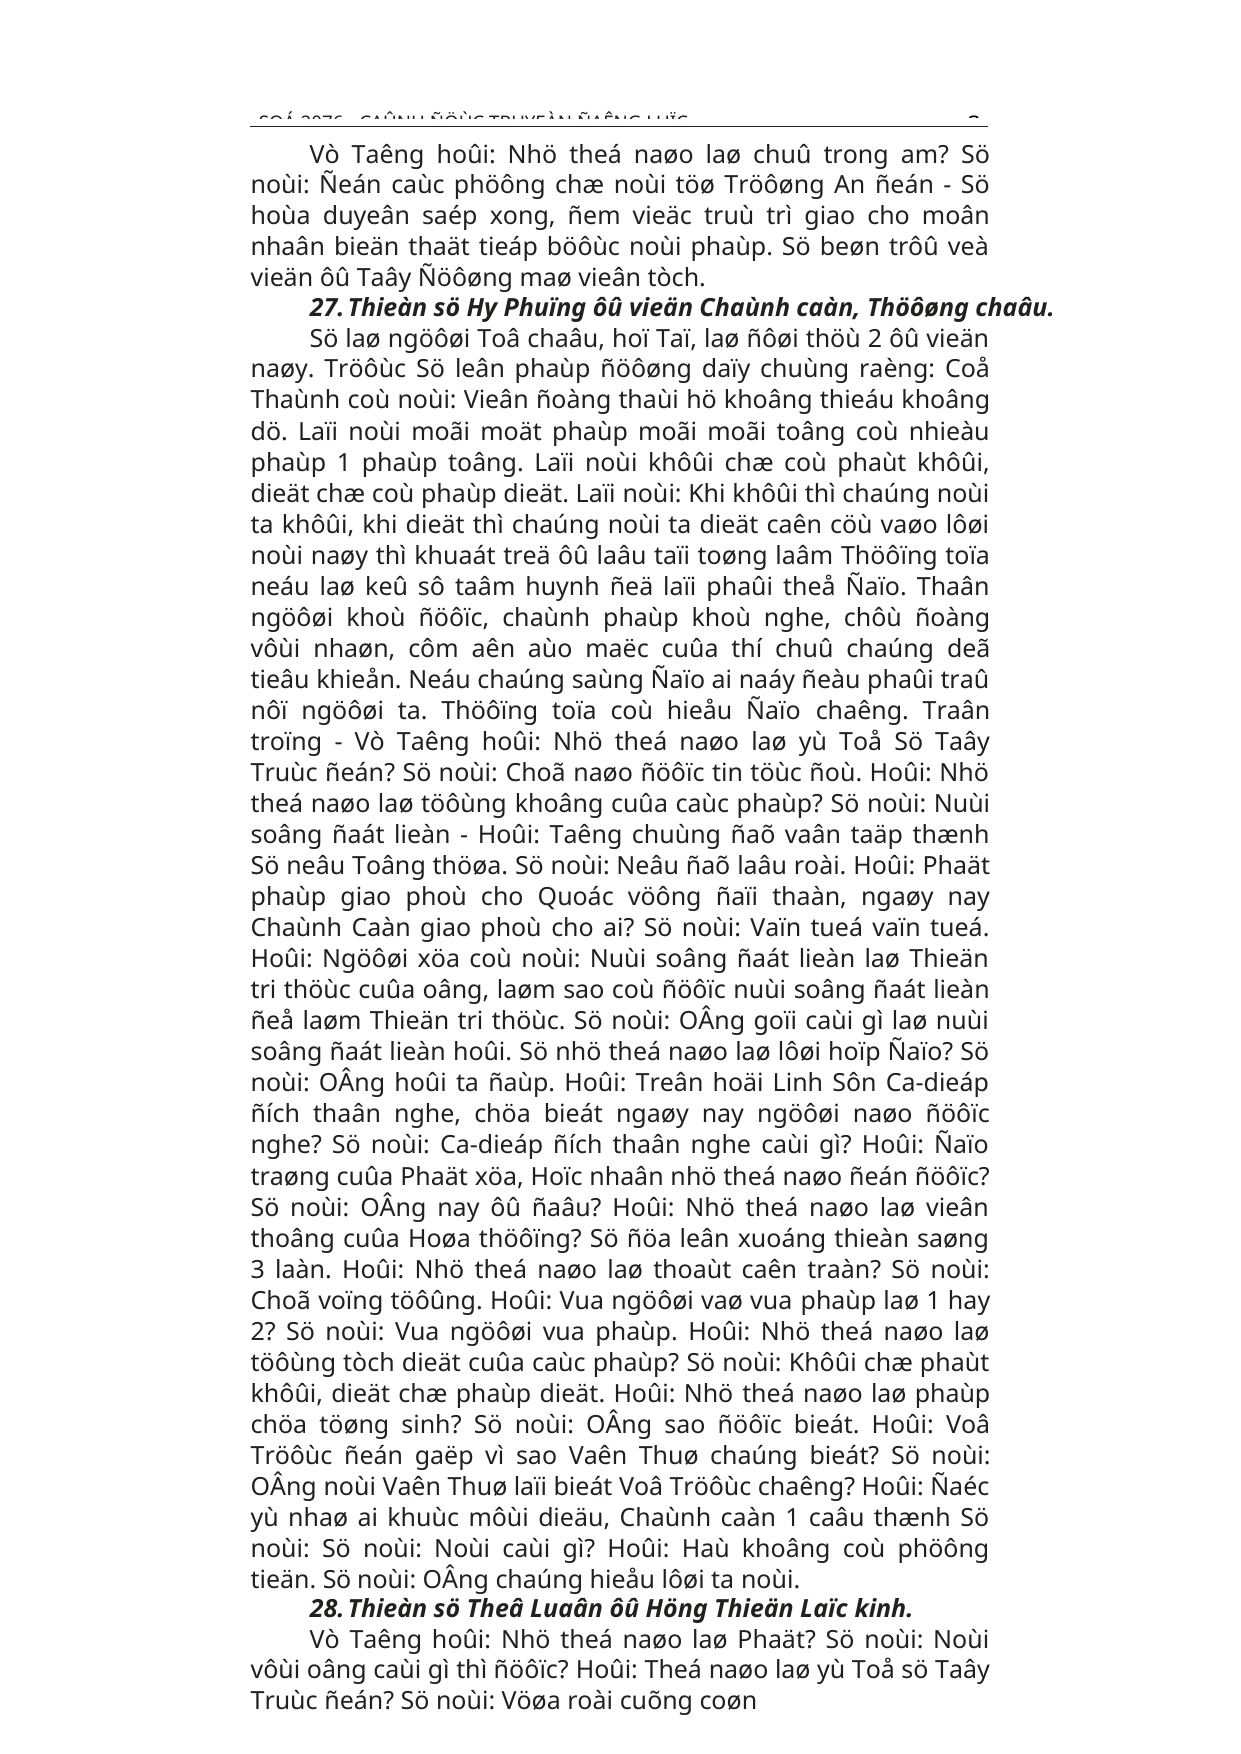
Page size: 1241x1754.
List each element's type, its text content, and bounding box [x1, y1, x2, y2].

subtitle Thieàn sö Hy Phuïng ôû vieän Chaùnh caàn, Thöôøng chaâu. [309, 293, 1092, 322]
text Vò Taêng hoûi: Nhö theá naøo laø Phaät? Sö noùi: Noùi vôùi oâng caùi gì thì ñöôïc? Hoûi: Theá naøo laø yù Toå sö Taây Truùc ñeán? Sö noùi: Vöøa roài cuõng coøn [250, 1624, 990, 1717]
subtitle Thieàn sö Theâ Luaân ôû Höng Thieän Laïc kinh. [309, 1596, 1092, 1622]
text Sö laø ngöôøi Toâ chaâu, hoï Taï, laø ñôøi thöù 2 ôû vieän naøy. Tröôùc Sö leân phaùp ñöôøng daïy chuùng raèng: Coå Thaùnh coù noùi: Vieân ñoàng thaùi hö khoâng thieáu khoâng dö. Laïi noùi moãi moät phaùp moãi moãi toâng coù nhieàu phaùp 1 phaùp toâng. Laïi noùi khôûi chæ coù phaùt khôûi, dieät chæ coù phaùp dieät. Laïi noùi: Khi khôûi thì chaúng noùi ta khôûi, khi dieät thì chaúng noùi ta dieät caên cöù vaøo lôøi noùi naøy thì khuaát treä ôû laâu taïi toøng laâm Thöôïng toïa neáu laø keû sô taâm huynh ñeä laïi phaûi theå Ñaïo. Thaân ngöôøi khoù ñöôïc, chaùnh phaùp khoù nghe, chôù ñoàng vôùi nhaøn, côm aên aùo maëc cuûa thí chuû chaúng deã tieâu khieån. Neáu chaúng saùng Ñaïo ai naáy ñeàu phaûi traû nôï ngöôøi ta. Thöôïng toïa coù hieåu Ñaïo chaêng. Traân troïng - Vò Taêng hoûi: Nhö theá naøo laø yù Toå Sö Taây Truùc ñeán? Sö noùi: Choã naøo ñöôïc tin töùc ñoù. Hoûi: Nhö theá naøo laø töôùng khoâng cuûa caùc phaùp? Sö noùi: Nuùi soâng ñaát lieàn - Hoûi: Taêng chuùng ñaõ vaân taäp thænh Sö neâu Toâng thöøa. Sö noùi: Neâu ñaõ laâu roài. Hoûi: Phaät phaùp giao phoù cho Quoác vöông ñaïi thaàn, ngaøy nay Chaùnh Caàn giao phoù cho ai? Sö noùi: Vaïn tueá vaïn tueá. Hoûi: Ngöôøi xöa coù noùi: Nuùi soâng ñaát lieàn laø Thieän tri thöùc cuûa oâng, laøm sao coù ñöôïc nuùi soâng ñaát lieàn ñeå laøm Thieän tri thöùc. Sö noùi: OÂng goïi caùi gì laø nuùi soâng ñaát lieàn hoûi. Sö nhö theá naøo laø lôøi hoïp Ñaïo? Sö noùi: OÂng hoûi ta ñaùp. Hoûi: Treân hoäi Linh Sôn Ca-dieáp ñích thaân nghe, chöa bieát ngaøy nay ngöôøi naøo ñöôïc nghe? Sö noùi: Ca-dieáp ñích thaân nghe caùi gì? Hoûi: Ñaïo traøng cuûa Phaät xöa, Hoïc nhaân nhö theá naøo ñeán ñöôïc? Sö noùi: OÂng nay ôû ñaâu? Hoûi: Nhö theá naøo laø vieân thoâng cuûa Hoøa thöôïng? Sö ñöa leân xuoáng thieàn saøng 3 laàn. Hoûi: Nhö theá naøo laø thoaùt caên traàn? Sö noùi: Choã voïng töôûng. Hoûi: Vua ngöôøi vaø vua phaùp laø 1 hay 2? Sö noùi: Vua ngöôøi vua phaùp. Hoûi: Nhö theá naøo laø töôùng tòch dieät cuûa caùc phaùp? Sö noùi: Khôûi chæ phaùt khôûi, dieät chæ phaùp dieät. Hoûi: Nhö theá naøo laø phaùp chöa töøng sinh? Sö noùi: OÂng sao ñöôïc bieát. Hoûi: Voâ Tröôùc ñeán gaëp vì sao Vaên Thuø chaúng bieát? Sö noùi: OÂng noùi Vaên Thuø laïi bieát Voâ Tröôùc chaêng? Hoûi: Ñaéc yù nhaø ai khuùc môùi dieäu, Chaùnh caàn 1 caâu thænh Sö noùi: Sö noùi: Noùi caùi gì? Hoûi: Haù khoâng coù phöông tieän. Sö noùi: OÂng chaúng hieåu lôøi ta noùi. [250, 323, 990, 1596]
text Vò Taêng hoûi: Nhö theá naøo laø chuû trong am? Sö noùi: Ñeán caùc phöông chæ noùi töø Tröôøng An ñeán - Sö hoùa duyeân saép xong, ñem vieäc truù trì giao cho moân nhaân bieän thaät tieáp böôùc noùi phaùp. Sö beøn trôû veà vieän ôû Taây Ñöôøng maø vieân tòch. [250, 138, 990, 293]
